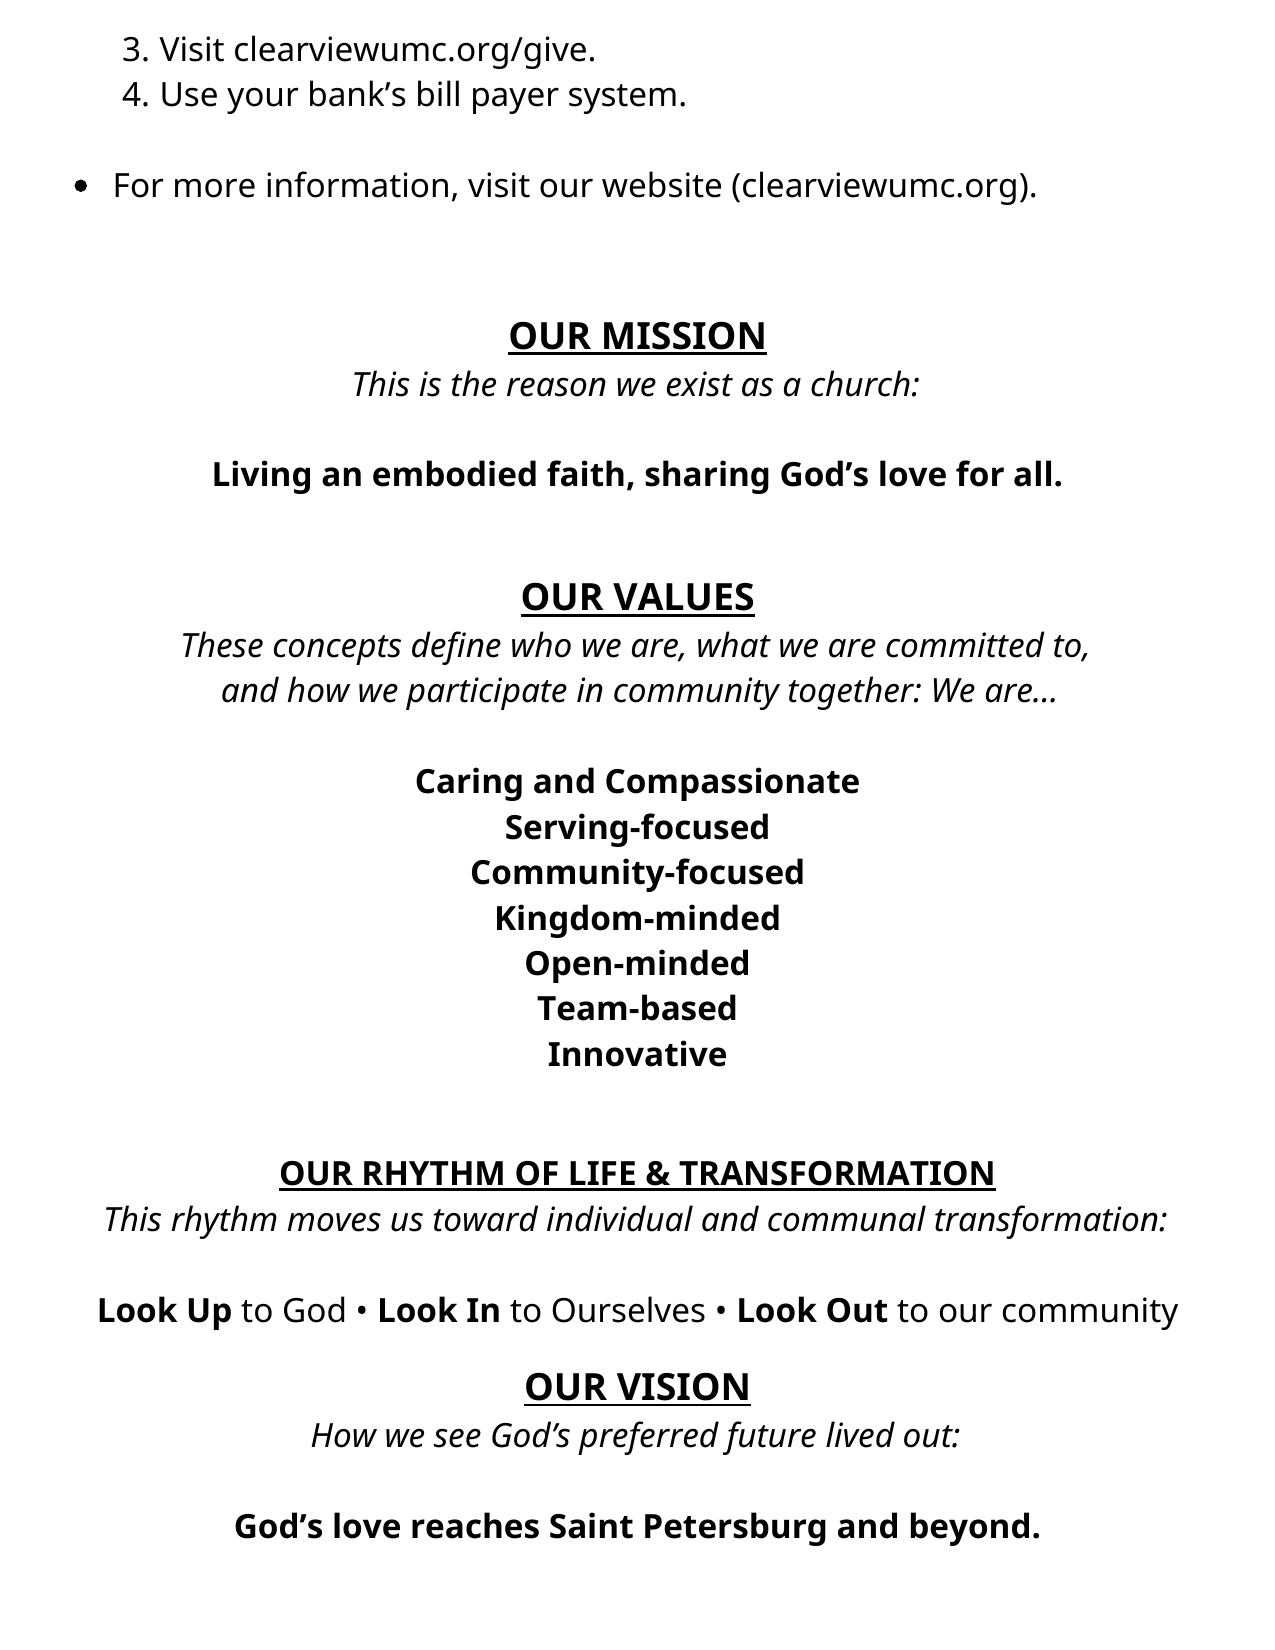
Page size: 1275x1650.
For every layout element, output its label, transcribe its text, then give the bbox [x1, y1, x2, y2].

list For more information, visit our website (clearviewumc.org). [75, 162, 1200, 207]
text and how we participate in community together: We are… [75, 667, 1200, 713]
text Team-based [75, 985, 1200, 1031]
text OUR VISION [75, 1361, 1200, 1412]
list Use your bank’s bill payer system. [122, 71, 1200, 116]
text Living an embodied faith, sharing God’s love for all. [75, 451, 1200, 525]
text These concepts define who we are, what we are committed to, [75, 622, 1200, 667]
text This is the reason we exist as a church: [75, 360, 1200, 406]
text Caring and Compassionate [75, 758, 1200, 803]
text Serving-focused [75, 803, 1200, 849]
text Innovative [75, 1031, 1200, 1105]
text OUR MISSION [75, 309, 1200, 360]
text Look Up to God • Look In to Ourselves • Look Out to our community [75, 1286, 1200, 1361]
text OUR RHYTHM OF LIFE & TRANSFORMATION [75, 1150, 1200, 1196]
text Community-focused [75, 849, 1200, 894]
text This rhythm moves us toward individual and communal transformation: [75, 1196, 1200, 1241]
text OUR VALUES [75, 571, 1200, 622]
text How we see God’s preferred future lived out: [75, 1412, 1200, 1457]
text God’s love reaches Saint Petersburg and beyond. [75, 1502, 1200, 1548]
text Kingdom-minded [75, 894, 1200, 940]
list Visit clearviewumc.org/give. [122, 26, 1200, 71]
text Open-minded [75, 940, 1200, 985]
